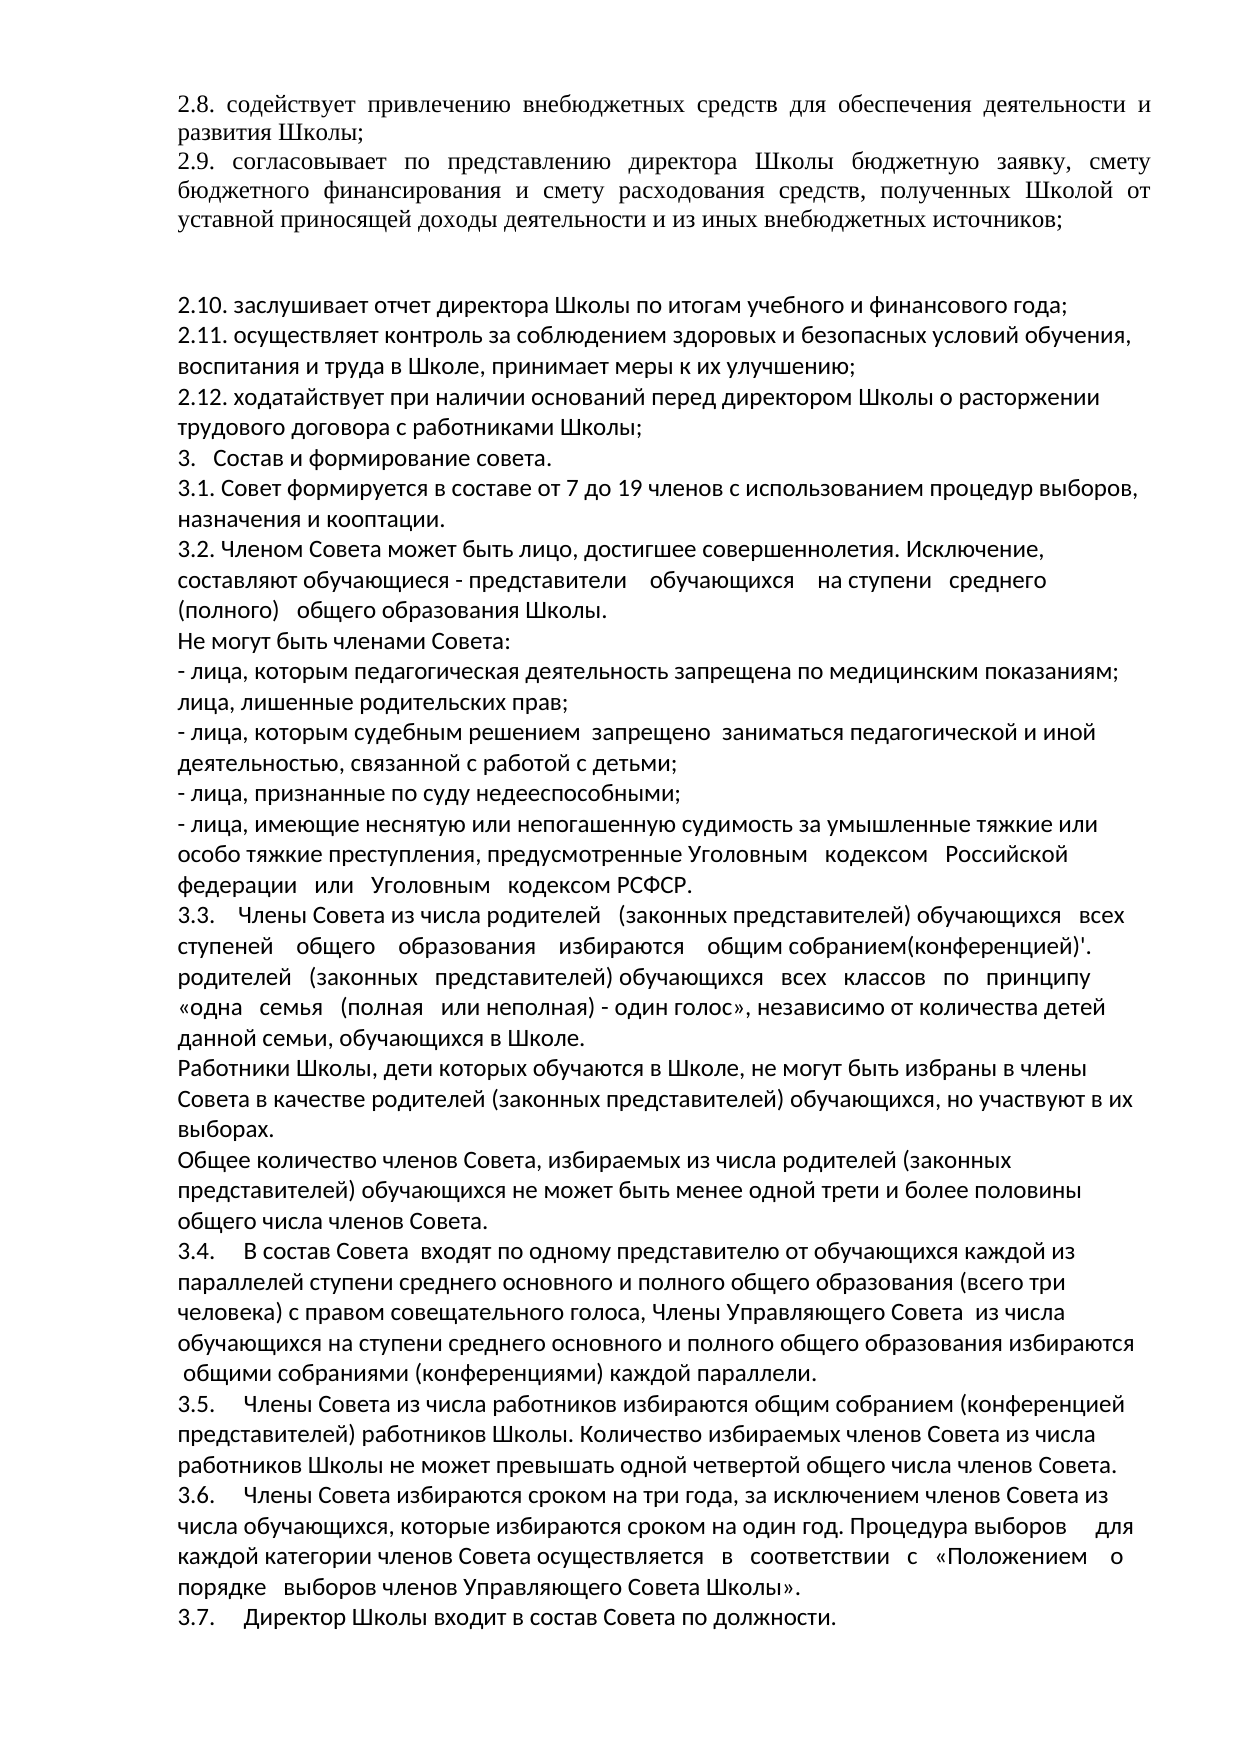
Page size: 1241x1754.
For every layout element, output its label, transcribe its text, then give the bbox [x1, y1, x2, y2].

text - лица, признанные по суду недееспособными; [177, 777, 1152, 808]
text 3.4. В состав Совета входят по одному представителю от обучающихся каждой из параллелей ступени среднего основного и полного общего образования (всего три человека) с правом совещательного голоса, Члены Управляющего Совета из числа обучающихся на ступени среднего основного и полного общего образования избираются [177, 1235, 1152, 1357]
text - лица, которым судебным решением запрещено заниматься педагогической и иной деятельностью, связанной с работой с детьми; [177, 716, 1152, 777]
text общими собраниями (конференциями) каждой параллели. [177, 1357, 1152, 1388]
text 3.7. Директор Школы входит в состав Совета по должности. [177, 1602, 1152, 1632]
text 2.8. содействует привлечению внебюджетных средств для обеспечения деятельности и развития Школы; [177, 89, 1152, 146]
text 3.1. Совет формируется в составе от 7 до 19 членов с использованием процедур выборов, назначения и кооптации. [177, 472, 1152, 533]
text Общее количество членов Совета, избираемых из числа родителей (законных представителей) обучающихся не может быть менее одной трети и более половины общего числа членов Совета. [177, 1144, 1152, 1235]
text 2.12. ходатайствует при наличии оснований перед директором Школы о расторжении трудового договора с работниками Школы; [177, 381, 1152, 442]
text 2.11. осуществляет контроль за соблюдением здоровых и безопасных условий обучения, воспитания и труда в Школе, принимает меры к их улучшению; [177, 320, 1152, 381]
text 2.10. заслушивает отчет директора Школы по итогам учебного и финансового года; [177, 289, 1152, 320]
text 3.5. Члены Совета из числа работников избираются общим собранием (конференцией представителей) работников Школы. Количество избираемых членов Совета из числа работников Школы не может превышать одной четвертой общего числа членов Совета. [177, 1388, 1152, 1479]
text 2.9. согласовывает по представлению директора Школы бюджетную заявку, смету бюджетного финансирования и смету расходования средств, полученных Школой от уставной приносящей доходы деятельности и из иных внебюджетных источников; [177, 146, 1152, 232]
text 3. Состав и формирование совета. [177, 442, 1152, 472]
text - лица, которым педагогическая деятельность запрещена по медицинским показаниям; лица, лишенные родительских прав; [177, 655, 1152, 716]
text 3.6. Члены Совета избираются сроком на три года, за исключением членов Совета из числа обучающихся, которые избираются сроком на один год. Процедура выборов для каждой категории членов Совета осуществляется в соответствии с «Положением о порядке выборов членов Управляющего Совета Школы». [177, 1479, 1152, 1602]
text 3.3. Члены Совета из числа родителей (законных представителей) обучающихся всех ступеней общего образования избираются общим собранием(конференцией)'. родителей (законных представителей) обучающихся всех классов по принципу «одна семья (полная или неполная) - один голос», независимо от количества детей данной семьи, обучающихся в Школе. [177, 899, 1152, 1052]
text Не могут быть членами Совета: [177, 625, 1152, 655]
text - лица, имеющие неснятую или непогашенную судимость за умышленные тяжкие или особо тяжкие преступления, предусмотренные Уголовным кодексом Российской федерации или Уголовным кодексом РСФСР. [177, 808, 1152, 899]
text 3.2. Членом Совета может быть лицо, достигшее совершеннолетия. Исключение, составляют обучающиеся - представители обучающихся на ступени среднего (полного) общего образования Школы. [177, 533, 1152, 625]
text Работники Школы, дети которых обучаются в Школе, не могут быть избраны в члены Совета в качестве родителей (законных представителей) обучающихся, но участвуют в их выборах. [177, 1052, 1152, 1144]
